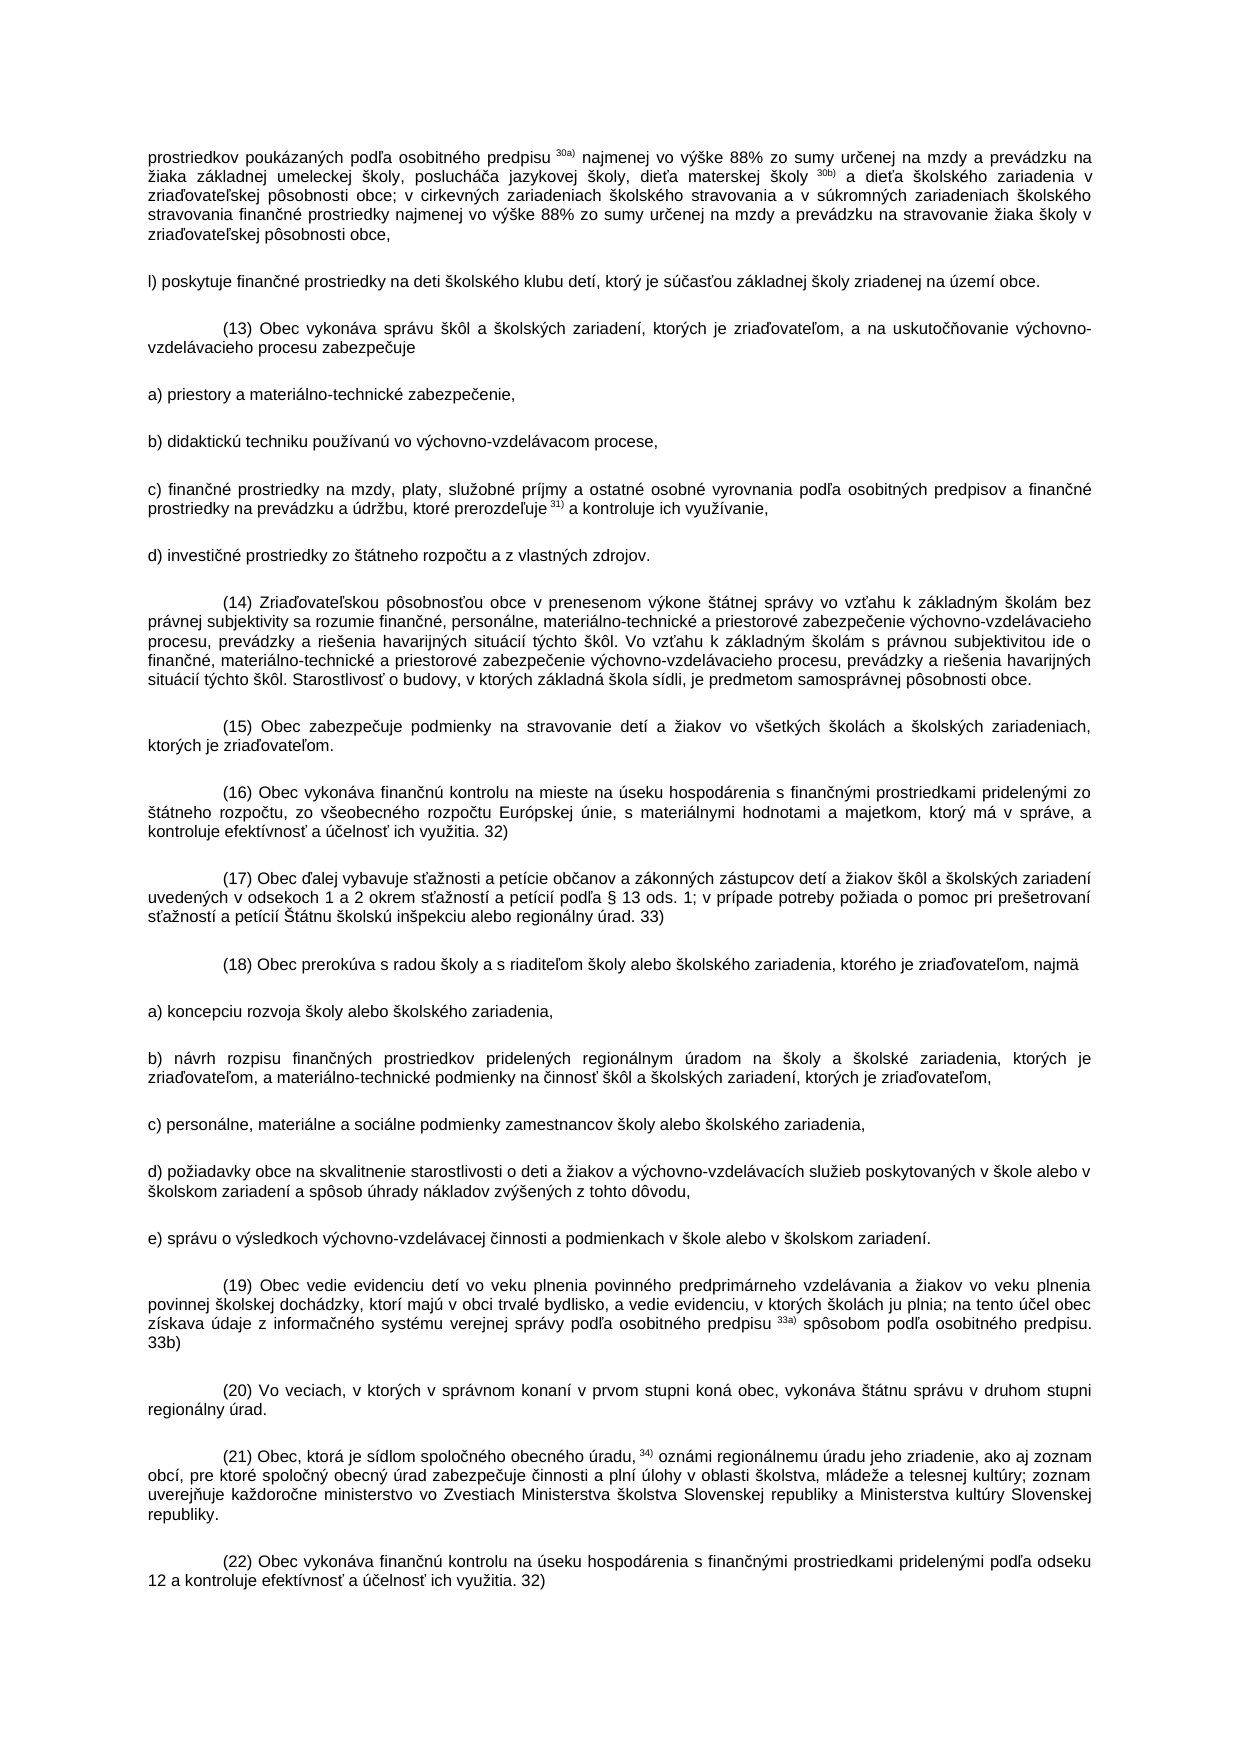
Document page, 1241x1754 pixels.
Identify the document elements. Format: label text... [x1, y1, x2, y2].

text (20) Vo veciach, v ktorých v správnom konaní v prvom stupni koná obec, vykonáva štátnu správu v druhom stupni regionálny úrad. [148, 1380, 1092, 1419]
text d) požiadavky obce na skvalitnenie starostlivosti o deti a žiakov a výchovno-vzdelávacích služieb poskytovaných v škole alebo v školskom zariadení a spôsob úhrady nákladov zvýšených z tohto dôvodu, [148, 1162, 1092, 1201]
text c) personálne, materiálne a sociálne podmienky zamestnancov školy alebo školského zariadenia, [148, 1115, 1092, 1134]
text (22) Obec vykonáva finančnú kontrolu na úseku hospodárenia s finančnými prostriedkami pridelenými podľa odseku 12 a kontroluje efektívnosť a účelnosť ich využitia. 32) [148, 1551, 1092, 1590]
text (18) Obec prerokúva s radou školy a s riaditeľom školy alebo školského zariadenia, ktorého je zriaďovateľom, najmä [148, 954, 1092, 973]
text (13) Obec vykonáva správu škôl a školských zariadení, ktorých je zriaďovateľom, a na uskutočňovanie výchovno-vzdelávacieho procesu zabezpečuje [148, 319, 1092, 357]
text (21) Obec, ktorá je sídlom spoločného obecného úradu, 34) oznámi regionálnemu úradu jeho zriadenie, ako aj zoznam obcí, pre ktoré spoločný obecný úrad zabezpečuje činnosti a plní úlohy v oblasti školstva, mládeže a telesnej kultúry; zoznam uverejňuje každoročne ministerstvo vo Zvestiach Ministerstva školstva Slovenskej republiky a Ministerstva kultúry Slovenskej republiky. [148, 1447, 1092, 1523]
text b) návrh rozpisu finančných prostriedkov pridelených regionálnym úradom na školy a školské zariadenia, ktorých je zriaďovateľom, a materiálno-technické podmienky na činnosť škôl a školských zariadení, ktorých je zriaďovateľom, [148, 1049, 1092, 1087]
text a) priestory a materiálno-technické zabezpečenie, [148, 385, 1092, 404]
text b) didaktickú techniku používanú vo výchovno-vzdelávacom procese, [148, 432, 1092, 451]
text (14) Zriaďovateľskou pôsobnosťou obce v prenesenom výkone štátnej správy vo vzťahu k základným školám bez právnej subjektivity sa rozumie finančné, personálne, materiálno-technické a priestorové zabezpečenie výchovno-vzdelávacieho procesu, prevádzky a riešenia havarijných situácií týchto škôl. Vo vzťahu k základným školám s právnou subjektivitou ide o finančné, materiálno-technické a priestorové zabezpečenie výchovno-vzdelávacieho procesu, prevádzky a riešenia havarijných situácií týchto škôl. Starostlivosť o budovy, v ktorých základná škola sídli, je predmetom samosprávnej pôsobnosti obce. [148, 593, 1092, 689]
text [148, 148, 1092, 243]
text (17) Obec ďalej vybavuje sťažnosti a petície občanov a zákonných zástupcov detí a žiakov škôl a školských zariadení uvedených v odsekoch 1 a 2 okrem sťažností a petícií podľa § 13 ods. 1; v prípade potreby požiada o pomoc pri prešetrovaní sťažností a petícií Štátnu školskú inšpekciu alebo regionálny úrad. 33) [148, 869, 1092, 926]
text c) finančné prostriedky na mzdy, platy, služobné príjmy a ostatné osobné vyrovnania podľa osobitných predpisov a finančné prostriedky na prevádzku a údržbu, ktoré prerozdeľuje 31) a kontroluje ich využívanie, [148, 479, 1092, 518]
text (19) Obec vedie evidenciu detí vo veku plnenia povinného predprimárneho vzdelávania a žiakov vo veku plnenia povinnej školskej dochádzky, ktorí majú v obci trvalé bydlisko, a vedie evidenciu, v ktorých školách ju plnia; na tento účel obec získava údaje z informačného systému verejnej správy podľa osobitného predpisu 33a) spôsobom podľa osobitného predpisu. 33b) [148, 1276, 1092, 1352]
text l) poskytuje finančné prostriedky na deti školského klubu detí, ktorý je súčasťou základnej školy zriadenej na území obce. [148, 272, 1092, 291]
text a) koncepciu rozvoja školy alebo školského zariadenia, [148, 1001, 1092, 1021]
text d) investičné prostriedky zo štátneho rozpočtu a z vlastných zdrojov. [148, 546, 1092, 565]
text (15) Obec zabezpečuje podmienky na stravovanie detí a žiakov vo všetkých školách a školských zariadeniach, ktorých je zriaďovateľom. [148, 717, 1092, 755]
text e) správu o výsledkoch výchovno-vzdelávacej činnosti a podmienkach v škole alebo v školskom zariadení. [148, 1228, 1092, 1248]
text (16) Obec vykonáva finančnú kontrolu na mieste na úseku hospodárenia s finančnými prostriedkami pridelenými zo štátneho rozpočtu, zo všeobecného rozpočtu Európskej únie, s materiálnymi hodnotami a majetkom, ktorý má v správe, a kontroluje efektívnosť a účelnosť ich využitia. 32) [148, 783, 1092, 841]
